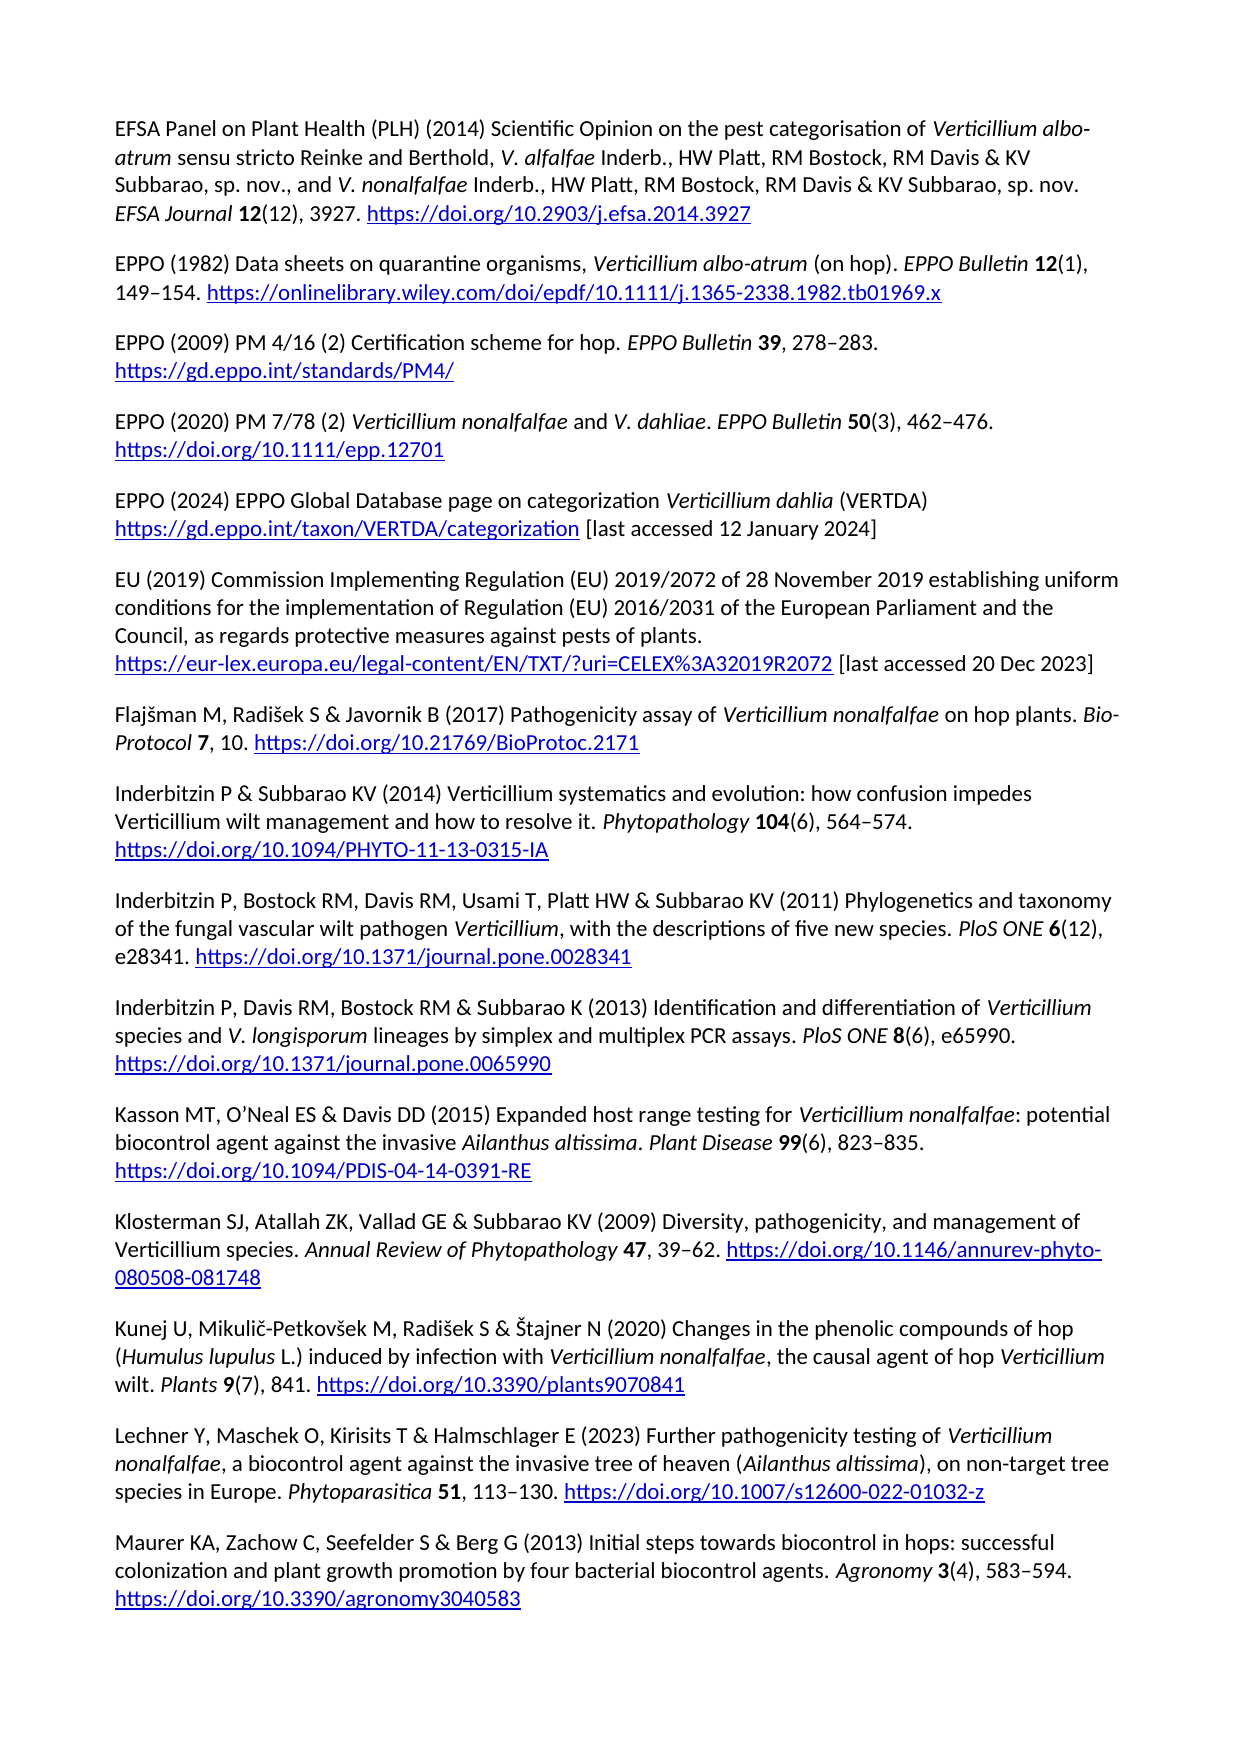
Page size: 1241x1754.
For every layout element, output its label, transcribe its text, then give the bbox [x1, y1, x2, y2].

text Inderbitzin P, Davis RM, Bostock RM & Subbarao K (2013) Identification and differentiation of Verticillium species and V. longisporum lineages by simplex and multiplex PCR assays. PloS ONE 8(6), e65990. https://doi.org/10.1371/journal.pone.0065990 [114, 993, 1126, 1077]
text EPPO (2024) EPPO Global Database page on categorization Verticillium dahlia (VERTDA) https://gd.eppo.int/taxon/VERTDA/categorization [last accessed 12 January 2024] [114, 486, 1126, 542]
text EPPO (2020) PM 7/78 (2) Verticillium nonalfalfae and V. dahliae. EPPO Bulletin 50(3), 462–476. https://doi.org/10.1111/epp.12701 [114, 407, 1126, 463]
text Kunej U, Mikulič-Petkovšek M, Radišek S & Štajner N (2020) Changes in the phenolic compounds of hop (Humulus lupulus L.) induced by infection with Verticillium nonalfalfae, the causal agent of hop Verticillium wilt. Plants 9(7), 841. https://doi.org/10.3390/plants9070841 [114, 1314, 1126, 1398]
text EPPO (2009) PM 4/16 (2) Certification scheme for hop. EPPO Bulletin 39, 278–283. https://gd.eppo.int/standards/PM4/ [114, 328, 1126, 384]
text Lechner Y, Maschek O, Kirisits T & Halmschlager E (2023) Further pathogenicity testing of Verticillium nonalfalfae, a biocontrol agent against the invasive tree of heaven (Ailanthus altissima), on non-target tree species in Europe. Phytoparasitica 51, 113–130. https://doi.org/10.1007/s12600-022-01032-z [114, 1421, 1126, 1505]
text Flajšman M, Radišek S & Javornik B (2017) Pathogenicity assay of Verticillium nonalfalfae on hop plants. Bio-Protocol 7, 10. https://doi.org/10.21769/BioProtoc.2171 [114, 700, 1126, 756]
text Kasson MT, O’Neal ES & Davis DD (2015) Expanded host range testing for Verticillium nonalfalfae: potential biocontrol agent against the invasive Ailanthus altissima. Plant Disease 99(6), 823–835. https://doi.org/10.1094/PDIS-04-14-0391-RE [114, 1100, 1126, 1184]
text Maurer KA, Zachow C, Seefelder S & Berg G (2013) Initial steps towards biocontrol in hops: successful colonization and plant growth promotion by four bacterial biocontrol agents. Agronomy 3(4), 583–594. https://doi.org/10.3390/agronomy3040583 [114, 1528, 1126, 1612]
text EPPO (1982) Data sheets on quarantine organisms, Verticillium albo-atrum (on hop). EPPO Bulletin 12(1), 149–154. https://onlinelibrary.wiley.com/doi/epdf/10.1111/j.1365-2338.1982.tb01969.x [114, 249, 1126, 306]
text Inderbitzin P & Subbarao KV (2014) Verticillium systematics and evolution: how confusion impedes Verticillium wilt management and how to resolve it. Phytopathology 104(6), 564–574. https://doi.org/10.1094/PHYTO-11-13-0315-IA [114, 779, 1126, 863]
text Klosterman SJ, Atallah ZK, Vallad GE & Subbarao KV (2009) Diversity, pathogenicity, and management of Verticillium species. Annual Review of Phytopathology 47, 39–62. https://doi.org/10.1146/annurev-phyto-080508-081748 [114, 1207, 1126, 1291]
text Inderbitzin P, Bostock RM, Davis RM, Usami T, Platt HW & Subbarao KV (2011) Phylogenetics and taxonomy of the fungal vascular wilt pathogen Verticillium, with the descriptions of five new species. PloS ONE 6(12), e28341. https://doi.org/10.1371/journal.pone.0028341 [114, 886, 1126, 970]
text EU (2019) Commission Implementing Regulation (EU) 2019/2072 of 28 November 2019 establishing uniform conditions for the implementation of Regulation (EU) 2016/2031 of the European Parliament and the Council, as regards protective measures against pests of plants. https://eur-lex.europa.eu/legal-content/EN/TXT/?uri=CELEX%3A32019R2072 [last accessed 20 Dec 2023] [114, 565, 1126, 677]
text EFSA Panel on Plant Health (PLH) (2014) Scientific Opinion on the pest categorisation of Verticillium albo‐atrum sensu stricto Reinke and Berthold, V. alfalfae Inderb., HW Platt, RM Bostock, RM Davis & KV Subbarao, sp. nov., and V. nonalfalfae Inderb., HW Platt, RM Bostock, RM Davis & KV Subbarao, sp. nov. EFSA Journal 12(12), 3927. https://doi.org/10.2903/j.efsa.2014.3927 [114, 114, 1126, 227]
